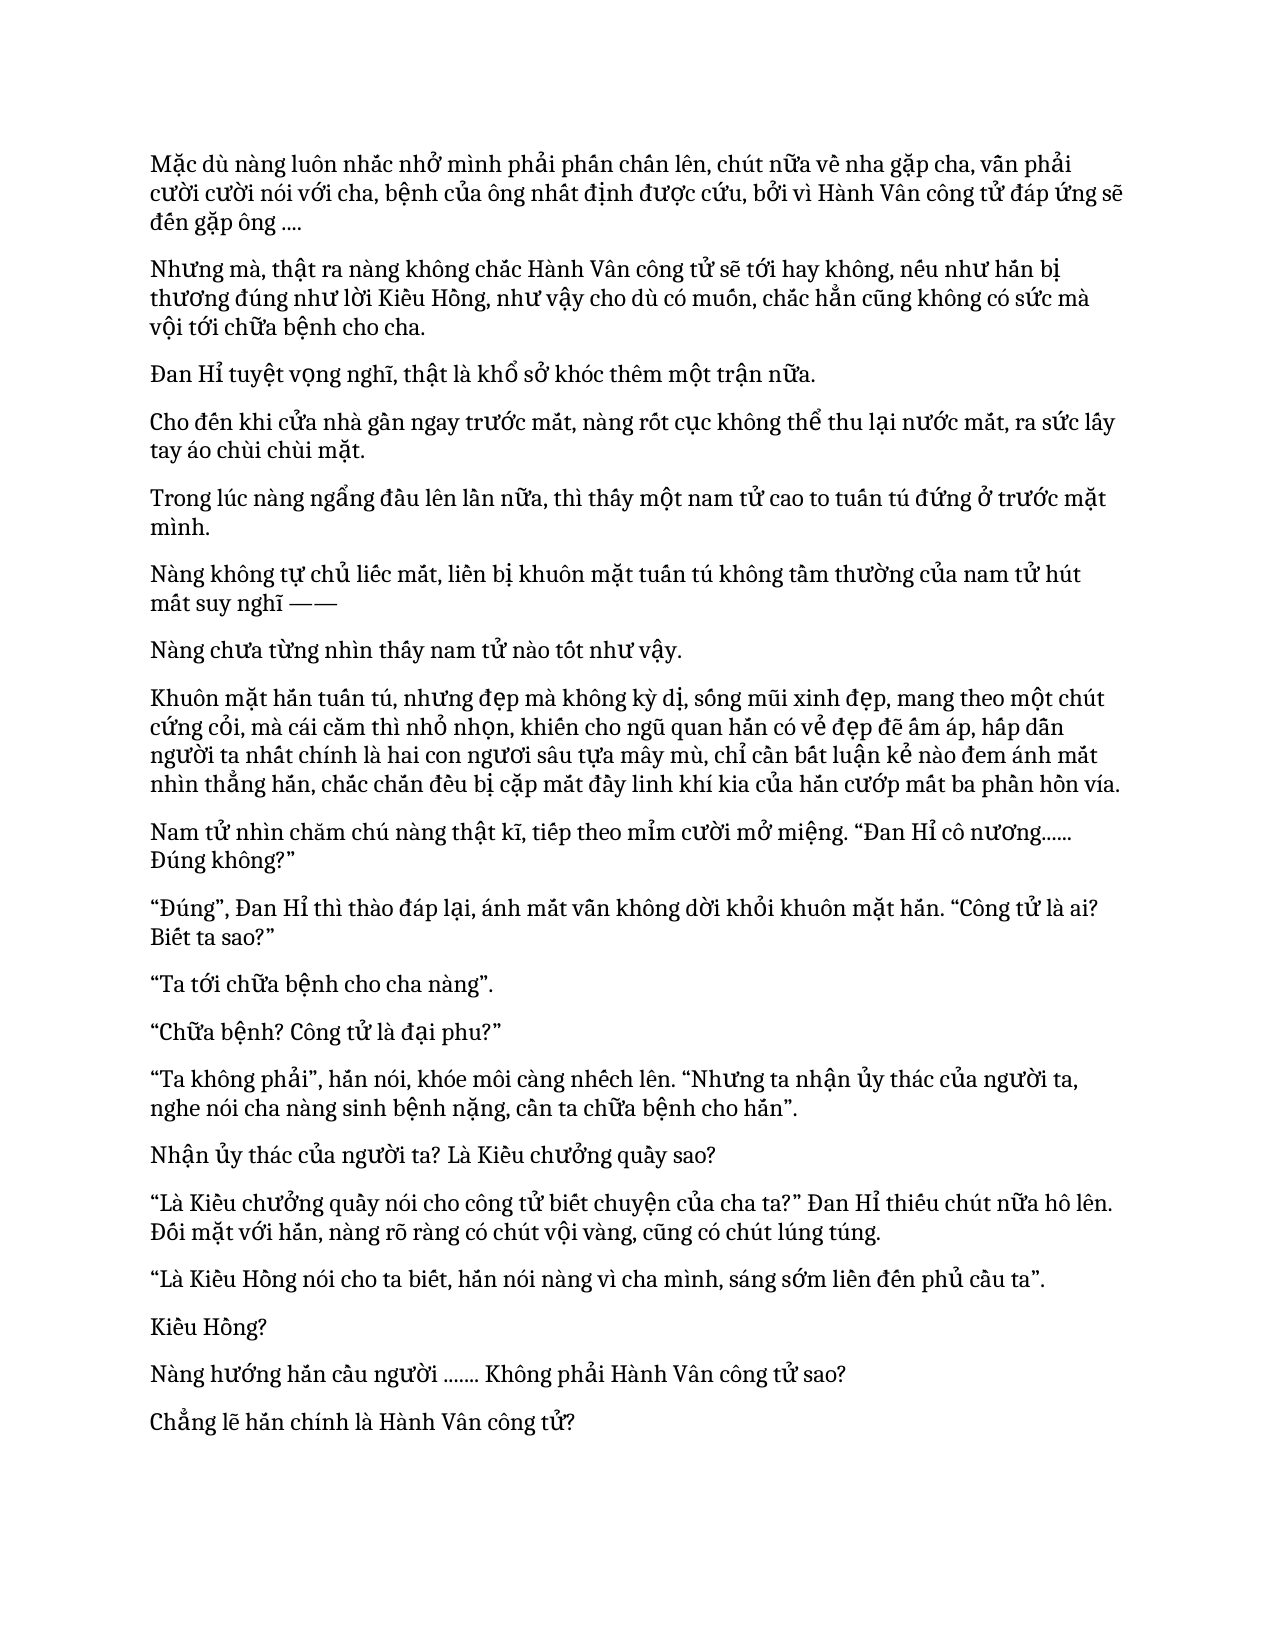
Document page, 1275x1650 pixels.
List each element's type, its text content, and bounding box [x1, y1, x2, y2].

text Cho đến khi cửa nhà gần ngay trước mắt, nàng rốt cục không thể thu lại nước mắt, ra sức lấy tay áo chùi chùi mặt. [150, 407, 1125, 465]
text “Chữa bệnh? Công tử là đại phu?” [150, 1017, 1125, 1046]
text “Là Kiều chưởng quầy nói cho công tử biết chuyện của cha ta?” Đan Hỉ thiếu chút nữa hô lên. Đối mặt với hắn, nàng rõ ràng có chút vội vàng, cũng có chút lúng túng. [150, 1189, 1125, 1246]
text Nam tử nhìn chăm chú nàng thật kĩ, tiếp theo mỉm cười mở miệng. “Đan Hỉ cô nương...... Đúng không?” [150, 817, 1125, 875]
text Khuôn mặt hắn tuấn tú, nhưng đẹp mà không kỳ dị, sống mũi xinh đẹp, mang theo một chút cứng cỏi, mà cái cằm thì nhỏ nhọn, khiến cho ngũ quan hắn có vẻ đẹp đẽ ấm áp, hấp dẫn người ta nhất chính là hai con ngươi sâu tựa mây mù, chỉ cần bất luận kẻ nào đem ánh mắt nhìn thẳng hắn, chắc chắn đều bị cặp mắt đầy linh khí kia của hắn cướp mất ba phần hồn vía. [150, 684, 1125, 799]
text Nhận ủy thác của người ta? Là Kiều chưởng quầy sao? [150, 1141, 1125, 1170]
text Nàng hướng hắn cầu người ....... Không phải Hành Vân công tử sao? [150, 1360, 1125, 1389]
text Chẳng lẽ hắn chính là Hành Vân công tử? [150, 1407, 1125, 1436]
text Kiều Hồng? [150, 1312, 1125, 1341]
text Trong lúc nàng ngẩng đầu lên lần nữa, thì thấy một nam tử cao to tuấn tú đứng ở trước mặt mình. [150, 484, 1125, 541]
text Nhưng mà, thật ra nàng không chắc Hành Vân công tử sẽ tới hay không, nếu như hắn bị thương đúng như lời Kiều Hồng, như vậy cho dù có muốn, chắc hẳn cũng không có sức mà vội tới chữa bệnh cho cha. [150, 255, 1125, 341]
text “Là Kiều Hồng nói cho ta biết, hắn nói nàng vì cha mình, sáng sớm liền đến phủ cầu ta”. [150, 1265, 1125, 1294]
text “Đúng”, Đan Hỉ thì thào đáp lại, ánh mắt vẫn không dời khỏi khuôn mặt hắn. “Công tử là ai? Biết ta sao?” [150, 894, 1125, 951]
text Nàng chưa từng nhìn thấy nam tử nào tốt như vậy. [150, 636, 1125, 665]
text “Ta không phải”, hắn nói, khóe môi càng nhếch lên. “Nhưng ta nhận ủy thác của người ta, nghe nói cha nàng sinh bệnh nặng, cần ta chữa bệnh cho hắn”. [150, 1065, 1125, 1122]
text Đan Hỉ tuyệt vọng nghĩ, thật là khổ sở khóc thêm một trận nữa. [150, 360, 1125, 389]
text Nàng không tự chủ liếc mắt, liền bị khuôn mặt tuấn tú không tầm thường của nam tử hút mất suy nghĩ —— [150, 560, 1125, 617]
text Mặc dù nàng luôn nhắc nhở mình phải phấn chấn lên, chút nữa về nha gặp cha, vẫn phải cười cười nói với cha, bệnh của ông nhất định được cứu, bởi vì Hành Vân công tử đáp ứng sẽ đến gặp ông .... [150, 150, 1125, 236]
text “Ta tới chữa bệnh cho cha nàng”. [150, 970, 1125, 999]
